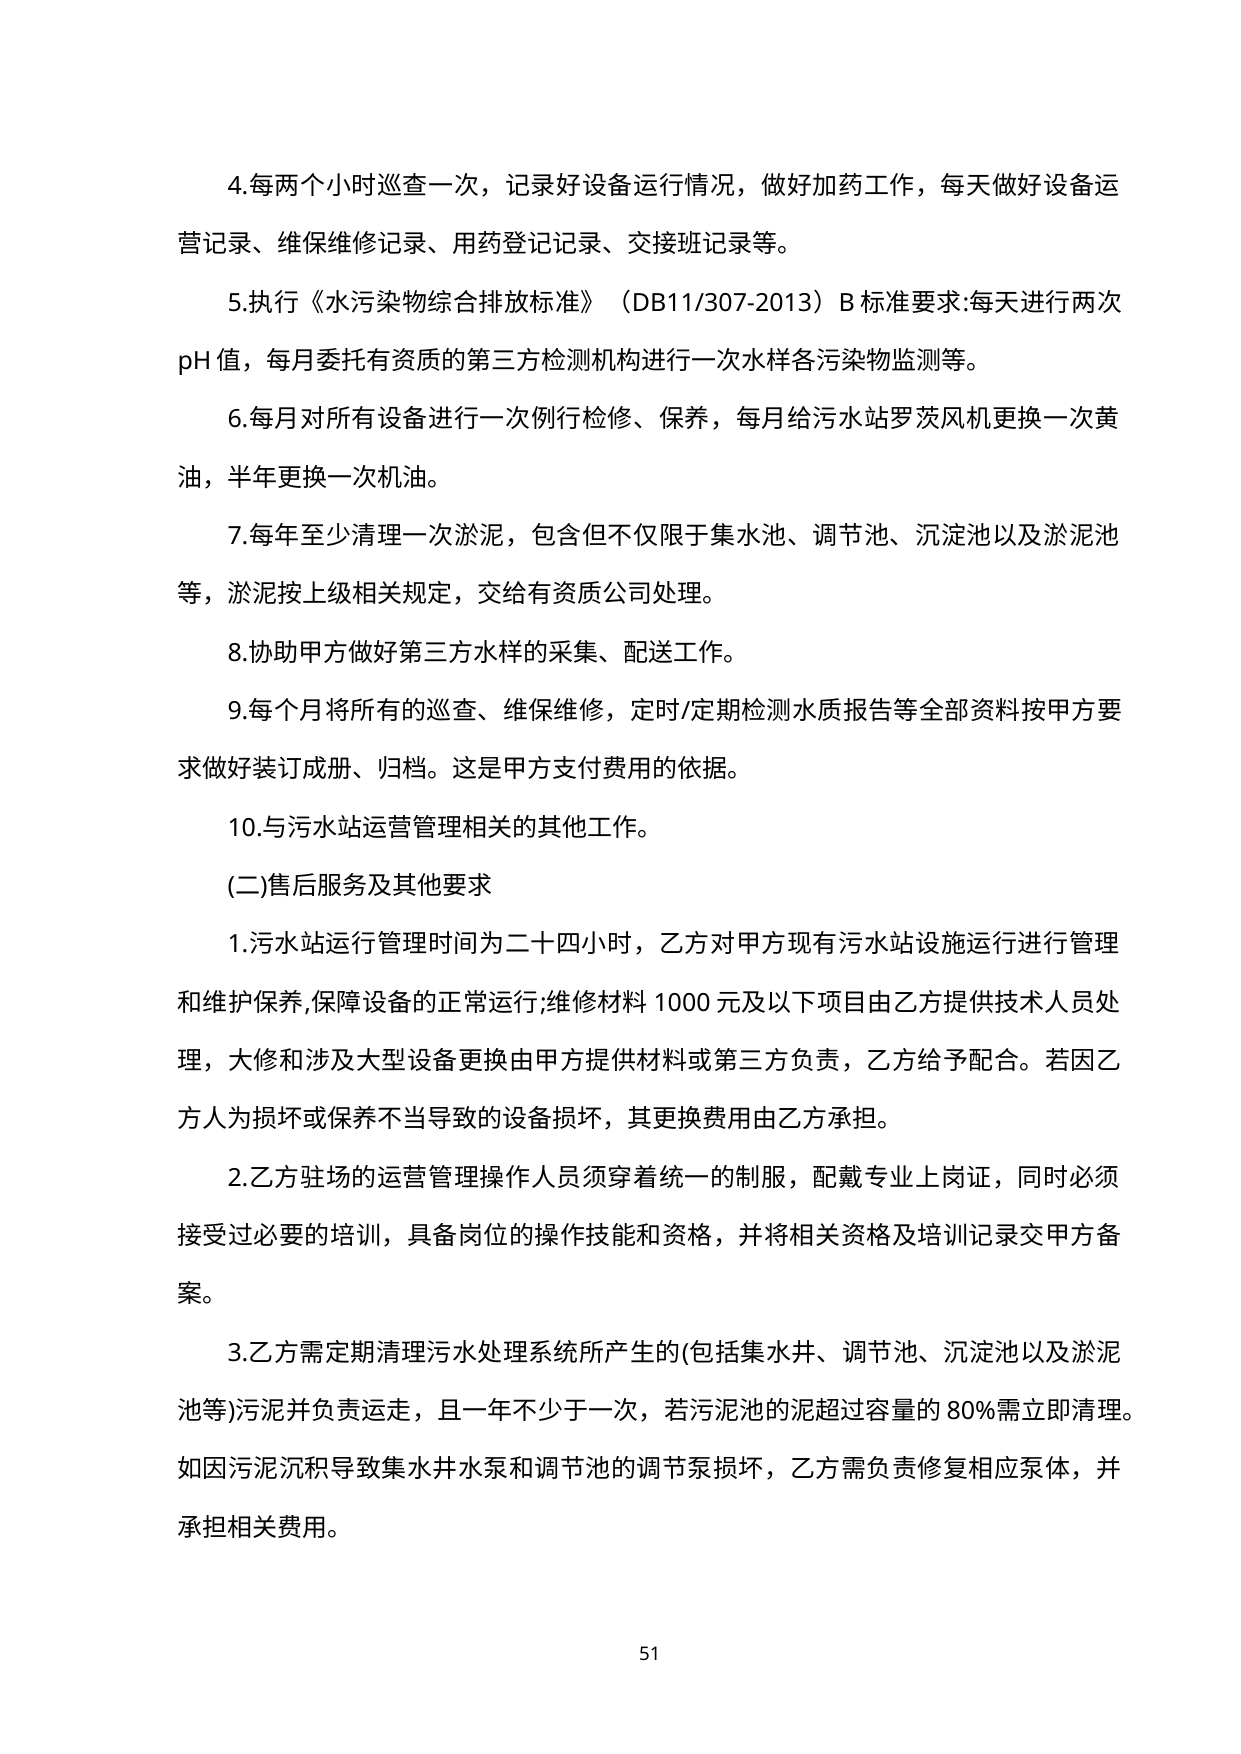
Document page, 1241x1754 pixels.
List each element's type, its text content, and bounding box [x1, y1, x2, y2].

text 2.乙方驻场的运营管理操作人员须穿着统一的制服，配戴专业上岗证，同时必须接受过必要的培训，具备岗位的操作技能和资格，并将相关资格及培训记录交甲方备案。 [177, 1139, 1122, 1314]
text 5.执行《水污染物综合排放标准》（DB11/307-2013）B标准要求:每天进行两次pH值，每月委托有资质的第三方检测机构进行一次水样各污染物监测等。 [177, 264, 1122, 381]
text 4.每两个小时巡查一次，记录好设备运行情况，做好加药工作，每天做好设备运营记录、维保维修记录、用药登记记录、交接班记录等。 [177, 148, 1122, 264]
text 3.乙方需定期清理污水处理系统所产生的(包括集水井、调节池、沉淀池以及淤泥池等)污泥并负责运走，且一年不少于一次，若污泥池的泥超过容量的80%需立即清理。如因污泥沉积导致集水井水泵和调节池的调节泵损坏，乙方需负责修复相应泵体，并承担相关费用。 [177, 1314, 1122, 1548]
text (二)售后服务及其他要求 [177, 848, 1122, 906]
text 10.与污水站运营管理相关的其他工作。 [177, 789, 1122, 848]
text 7.每年至少清理一次淤泥，包含但不仅限于集水池、调节池、沉淀池以及淤泥池等，淤泥按上级相关规定，交给有资质公司处理。 [177, 498, 1122, 614]
text 8.协助甲方做好第三方水样的采集、配送工作。 [177, 614, 1122, 673]
text 1.污水站运行管理时间为二十四小时，乙方对甲方现有污水站设施运行进行管理和维护保养,保障设备的正常运行;维修材料1000元及以下项目由乙方提供技术人员处理，大修和涉及大型设备更换由甲方提供材料或第三方负责，乙方给予配合。若因乙方人为损坏或保养不当导致的设备损坏，其更换费用由乙方承担。 [177, 906, 1122, 1139]
text 6.每月对所有设备进行一次例行检修、保养，每月给污水站罗茨风机更换一次黄油，半年更换一次机油。 [177, 381, 1122, 498]
text 9.每个月将所有的巡查、维保维修，定时/定期检测水质报告等全部资料按甲方要求做好装订成册、归档。这是甲方支付费用的依据。 [177, 673, 1122, 789]
